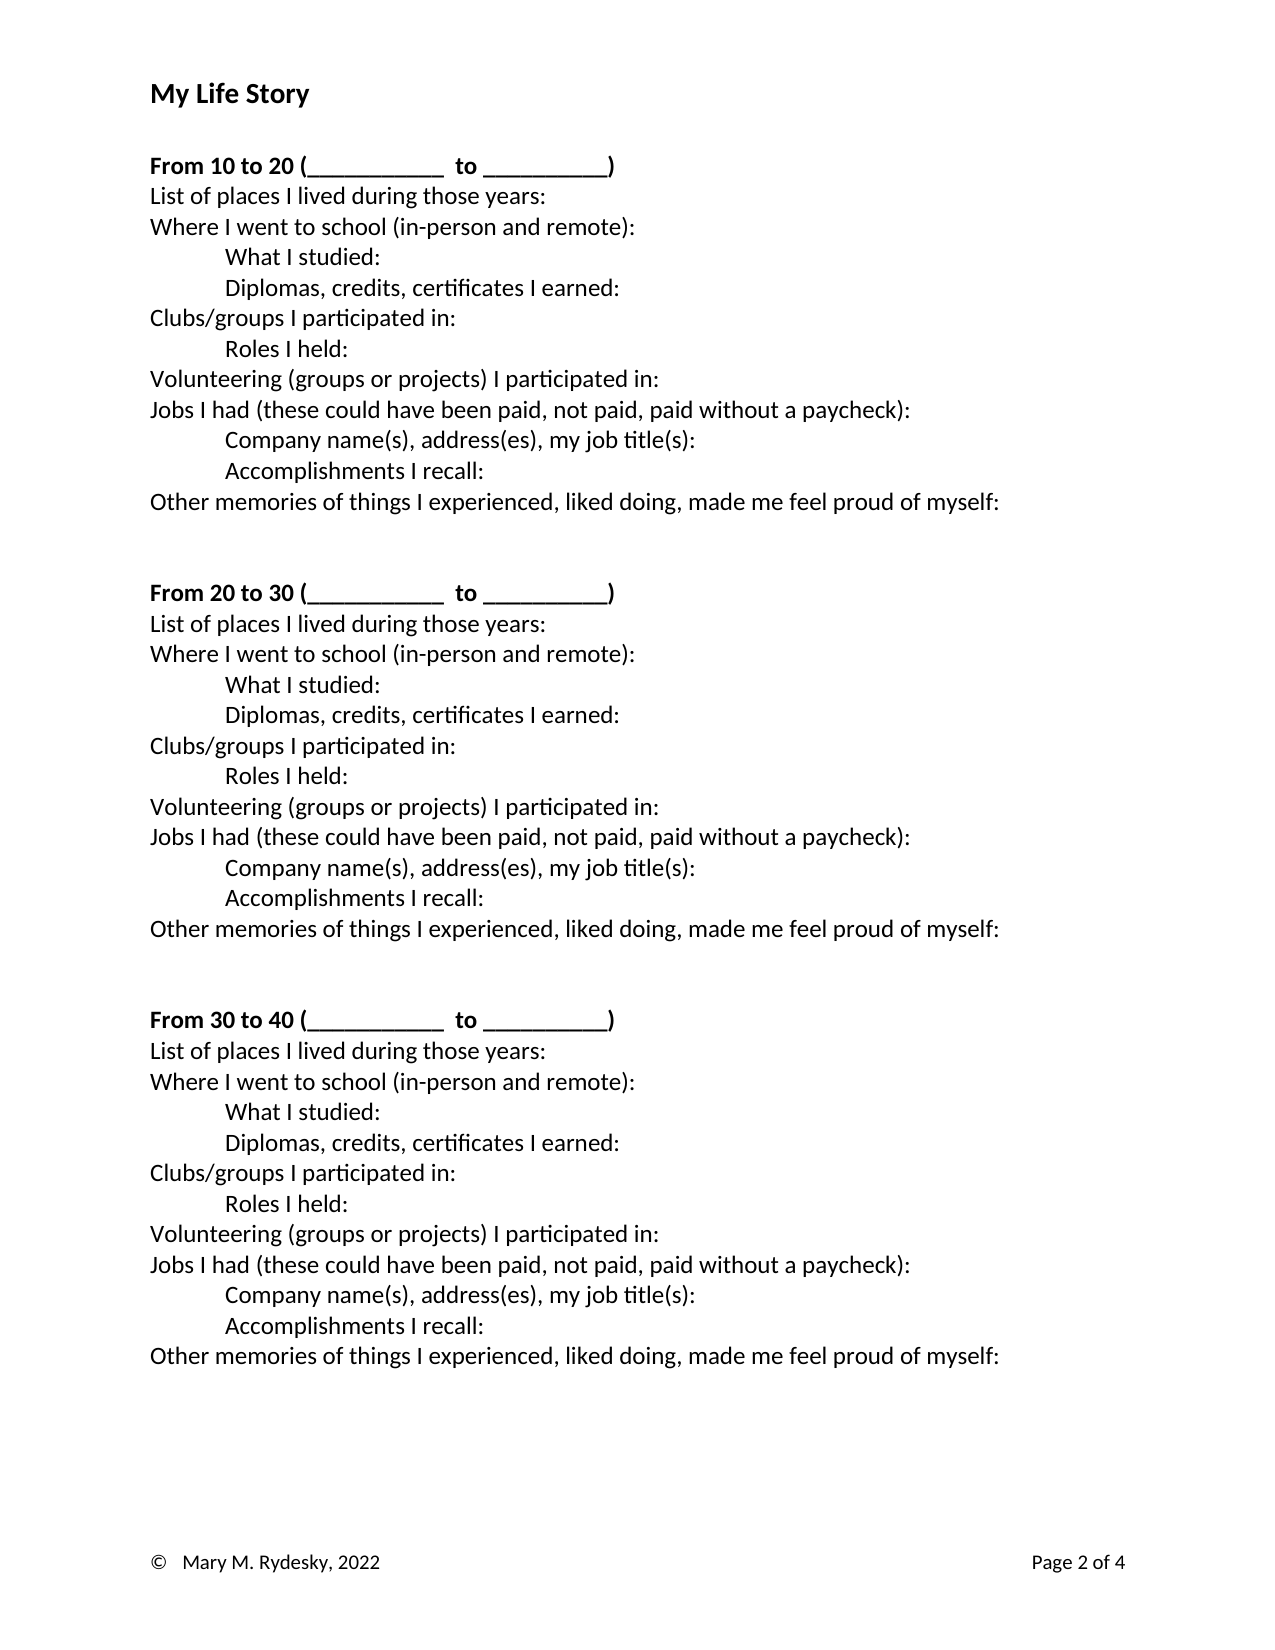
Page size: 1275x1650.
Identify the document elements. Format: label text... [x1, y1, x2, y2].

text List of places I lived during those years: [150, 608, 1125, 638]
text Jobs I had (these could have been paid, not paid, paid without a paycheck): [150, 394, 1125, 425]
text Volunteering (groups or projects) I participated in: [150, 364, 1125, 394]
text Diplomas, credits, certificates I earned: [225, 272, 1125, 303]
text List of places I lived during those years: [150, 181, 1125, 211]
text Diplomas, credits, certificates I earned: [225, 1127, 1125, 1157]
text Clubs/groups I participated in: [150, 303, 1125, 333]
text Other memories of things I experienced, liked doing, made me feel proud of myself: [150, 913, 1125, 943]
text Other memories of things I experienced, liked doing, made me feel proud of myself: [150, 1340, 1125, 1371]
text What I studied: [225, 669, 1125, 699]
text Diplomas, credits, certificates I earned: [225, 699, 1125, 730]
text Where I went to school (in-person and remote): [150, 1066, 1125, 1096]
text Accomplishments I recall: [150, 1310, 1125, 1340]
text Where I went to school (in-person and remote): [150, 211, 1125, 242]
text Company name(s), address(es), my job title(s): [150, 852, 1125, 882]
text From 10 to 20 (___________ to __________) [150, 150, 1125, 181]
text List of places I lived during those years: [150, 1035, 1125, 1066]
text What I studied: [225, 1096, 1125, 1127]
text From 20 to 30 (___________ to __________) [150, 577, 1125, 608]
text Clubs/groups I participated in: [150, 730, 1125, 760]
text Clubs/groups I participated in: [150, 1157, 1125, 1188]
text What I studied: [225, 242, 1125, 272]
text Roles I held: [225, 760, 1125, 791]
text From 30 to 40 (___________ to __________) [150, 1004, 1125, 1035]
text Accomplishments I recall: [150, 882, 1125, 913]
text Jobs I had (these could have been paid, not paid, paid without a paycheck): [150, 1249, 1125, 1279]
text Roles I held: [225, 333, 1125, 364]
text Company name(s), address(es), my job title(s): [150, 1279, 1125, 1310]
text Where I went to school (in-person and remote): [150, 638, 1125, 669]
text Other memories of things I experienced, liked doing, made me feel proud of myself: [150, 486, 1125, 516]
text Company name(s), address(es), my job title(s): [150, 425, 1125, 455]
text Roles I held: [225, 1188, 1125, 1218]
text Volunteering (groups or projects) I participated in: [150, 1218, 1125, 1249]
text Volunteering (groups or projects) I participated in: [150, 791, 1125, 821]
text Jobs I had (these could have been paid, not paid, paid without a paycheck): [150, 821, 1125, 852]
text Accomplishments I recall: [150, 455, 1125, 486]
